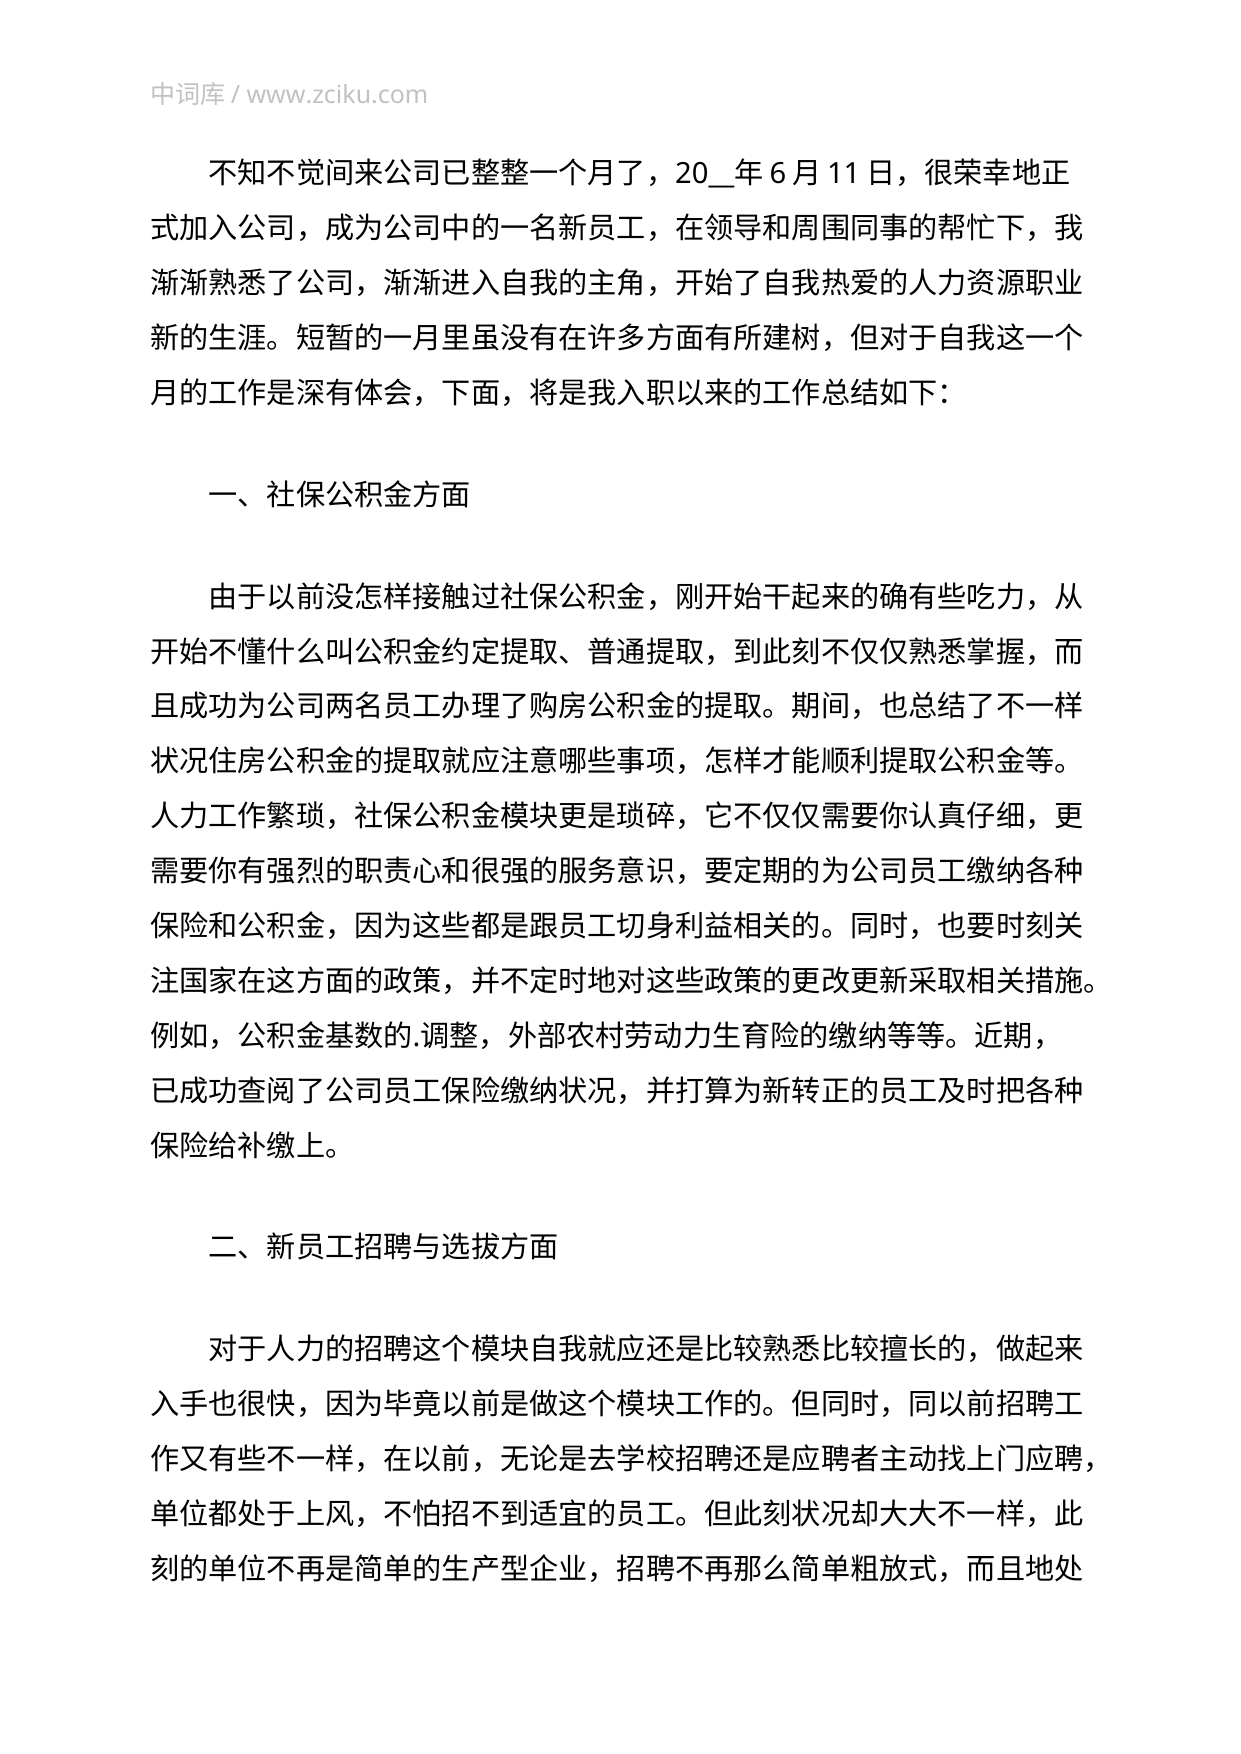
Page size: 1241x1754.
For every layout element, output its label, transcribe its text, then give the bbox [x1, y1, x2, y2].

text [150, 1326, 1090, 1588]
text 由于以前没怎样接触过社保公积金，刚开始干起来的确有些吃力，从开始不懂什么叫公积金约定提取、普通提取，到此刻不仅仅熟悉掌握，而且成功为公司两名员工办理了购房公积金的提取。期间，也总结了不一样状况住房公积金的提取就应注意哪些事项，怎样才能顺利提取公积金等。人力工作繁琐，社保公积金模块更是琐碎，它不仅仅需要你认真仔细，更需要你有强烈的职责心和很强的服务意识，要定期的为公司员工缴纳各种保险和公积金，因为这些都是跟员工切身利益相关的。同时，也要时刻关注国家在这方面的政策，并不定时地对这些政策的更改更新采取相关措施。例如，公积金基数的.调整，外部农村劳动力生育险的缴纳等等。近期，已成功查阅了公司员工保险缴纳状况，并打算为新转正的员工及时把各种保险给补缴上。 [150, 573, 1090, 1164]
text 二、新员工招聘与选拔方面 [150, 1224, 1090, 1266]
text 不知不觉间来公司已整整一个月了，20__年6月11日，很荣幸地正式加入公司，成为公司中的一名新员工，在领导和周围同事的帮忙下，我渐渐熟悉了公司，渐渐进入自我的主角，开始了自我热爱的人力资源职业新的生涯。短暂的一月里虽没有在许多方面有所建树，但对于自我这一个月的工作是深有体会，下面，将是我入职以来的工作总结如下： [150, 150, 1090, 412]
text 一、社保公积金方面 [150, 471, 1090, 514]
